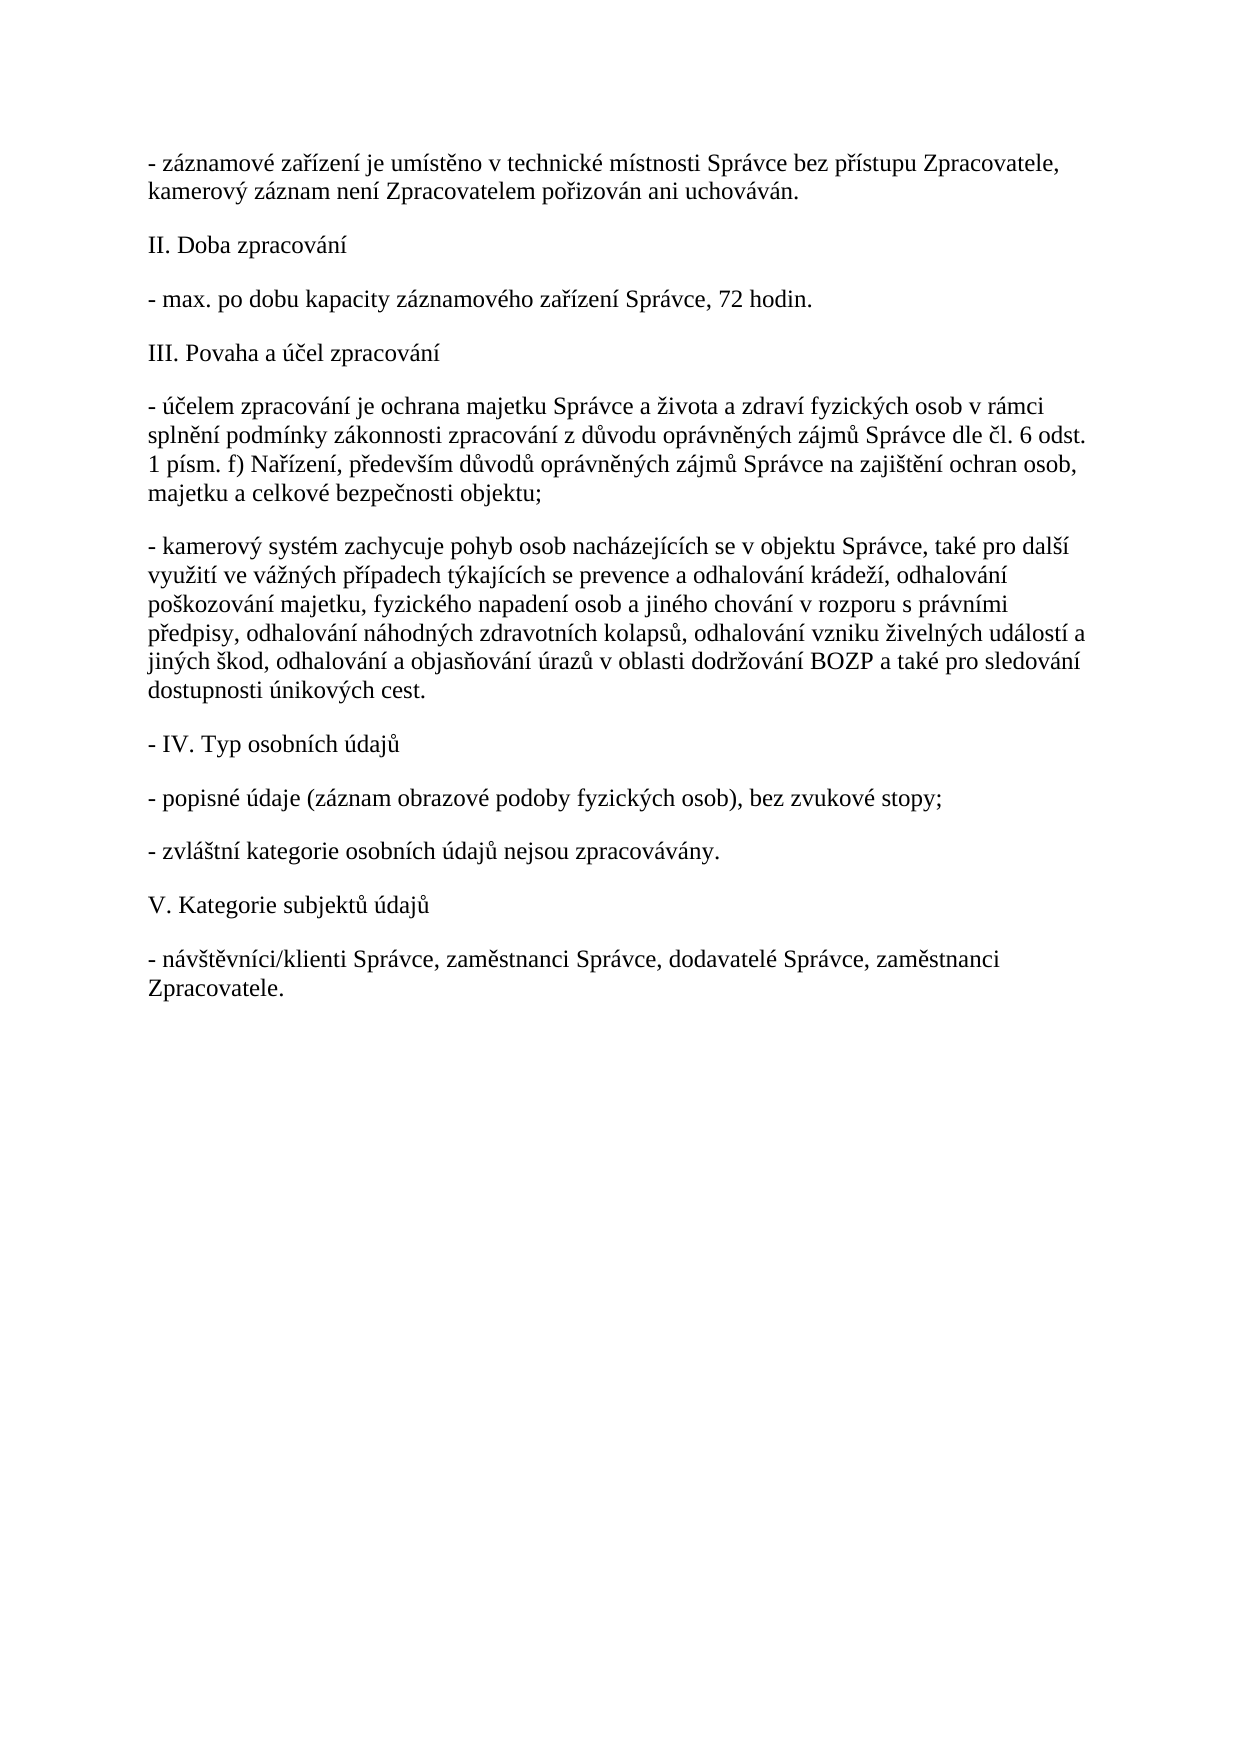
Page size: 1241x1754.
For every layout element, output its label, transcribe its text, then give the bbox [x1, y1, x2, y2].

text - zvláštní kategorie osobních údajů nejsou zpracovávány. [148, 836, 1093, 865]
text III. Povaha a účel zpracování [148, 338, 1093, 366]
text - kamerový systém zachycuje pohyb osob nacházejících se v objektu Správce, také pro další využití ve vážných případech týkajících se prevence a odhalování krádeží, odhalování poškozování majetku, fyzického napadení osob a jiného chování v rozporu s právními předpisy, odhalování náhodných zdravotních kolapsů, odhalování vzniku živelných událostí a jiných škod, odhalování a objasňování úrazů v oblasti dodržování BOZP a také pro sledování dostupnosti únikových cest. [148, 531, 1093, 704]
text V. Kategorie subjektů údajů [148, 890, 1093, 919]
text - účelem zpracování je ochrana majetku Správce a života a zdraví fyzických osob v rámci splnění podmínky zákonnosti zpracování z důvodu oprávněných zájmů Správce dle čl. 6 odst. 1 písm. f) Nařízení, především důvodů oprávněných zájmů Správce na zajištění ochran osob, majetku a celkové bezpečnosti objektu; [148, 391, 1093, 506]
text - záznamové zařízení je umístěno v technické místnosti Správce bez přístupu Zpracovatele, kamerový záznam není Zpracovatelem pořizován ani uchováván. [148, 148, 1093, 205]
text - max. po dobu kapacity záznamového zařízení Správce, 72 hodin. [148, 284, 1093, 313]
text - návštěvníci/klienti Správce, zaměstnanci Správce, dodavatelé Správce, zaměstnanci Zpracovatele. [148, 944, 1093, 1001]
text - IV. Typ osobních údajů [148, 729, 1093, 758]
text - popisné údaje (záznam obrazové podoby fyzických osob), bez zvukové stopy; [148, 783, 1093, 811]
text II. Doba zpracování [148, 230, 1093, 259]
